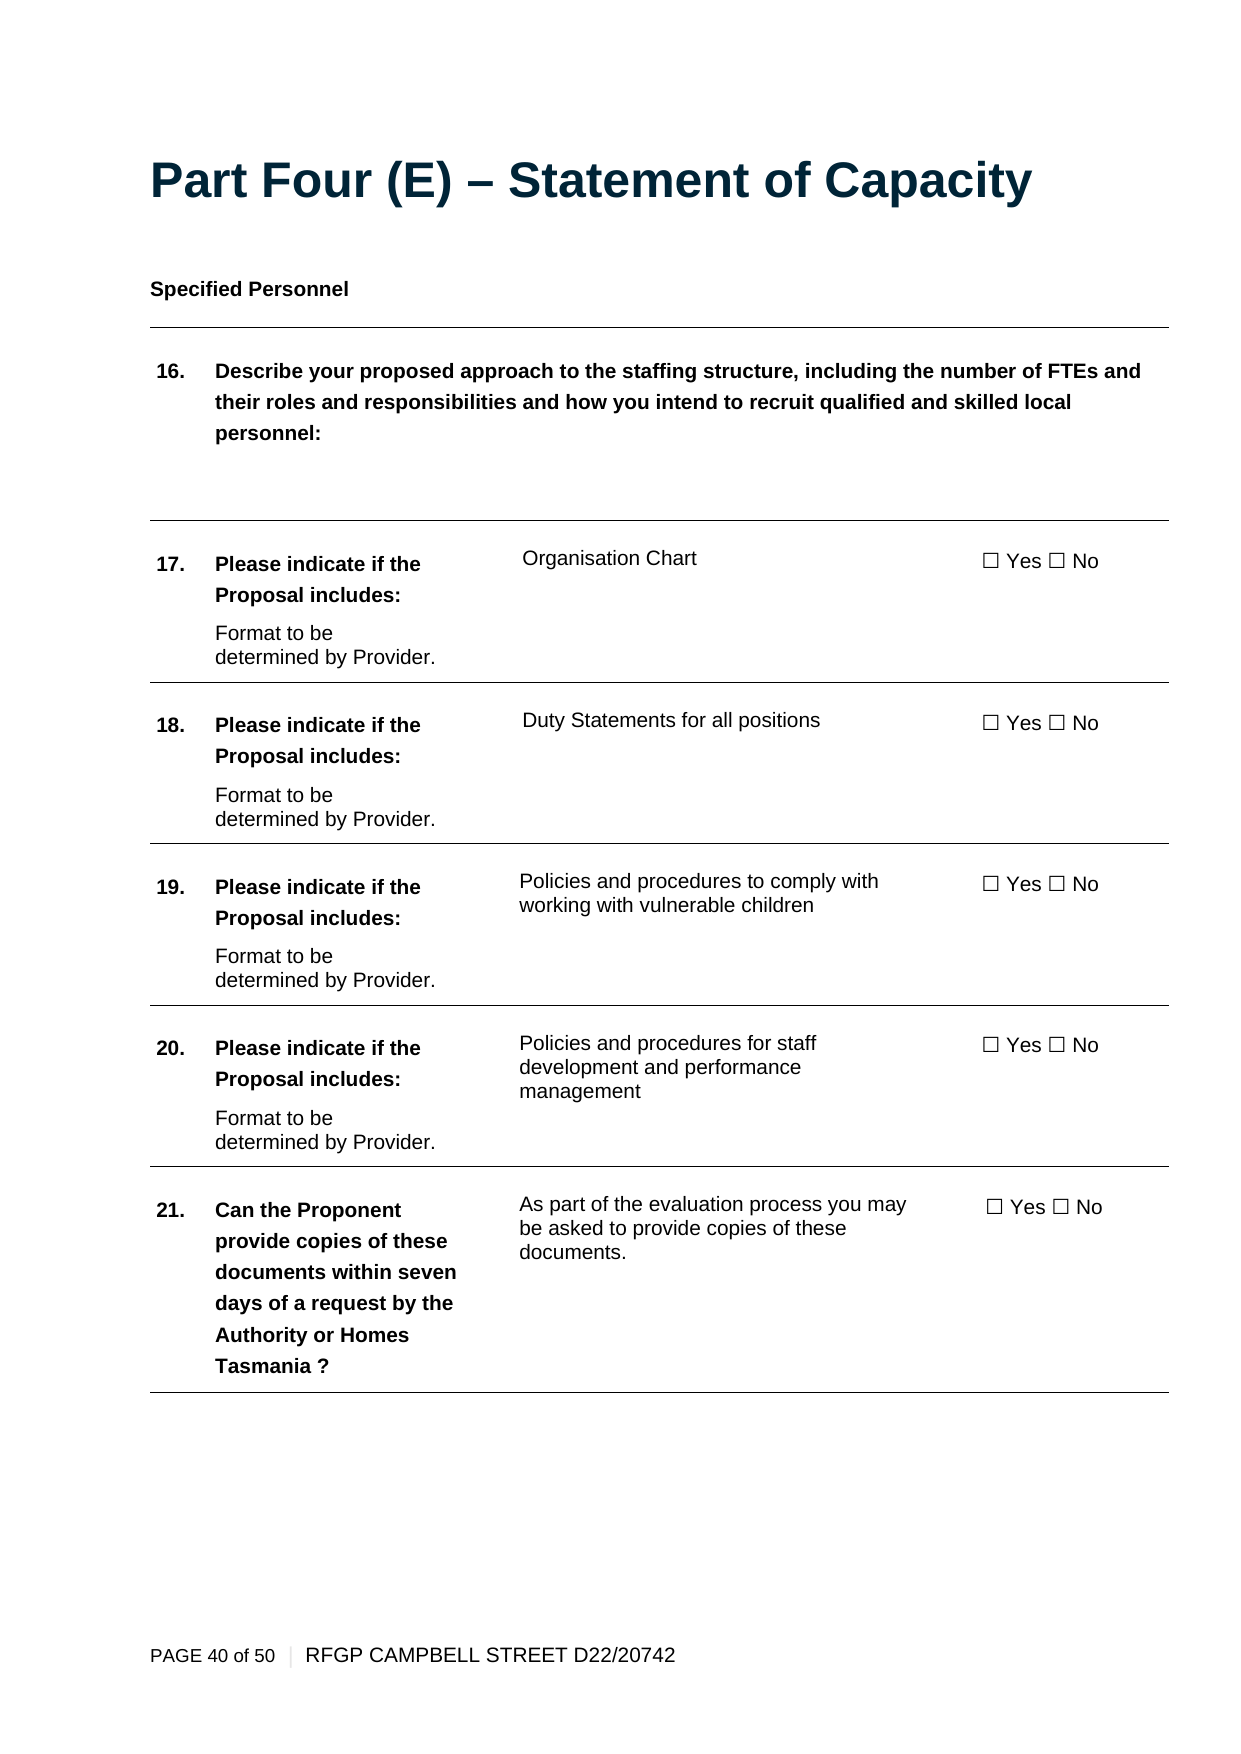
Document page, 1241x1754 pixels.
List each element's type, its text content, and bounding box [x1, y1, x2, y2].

table_cell Yes No [918, 844, 1169, 1004]
table_cell Policies and procedures for staff development and performance management [469, 1006, 918, 1166]
table_cell Duty Statements for all positions [469, 683, 918, 843]
table_cell Please indicate if the Proposal includes: Format to be determined by Provider. [150, 1006, 469, 1166]
table_cell Please indicate if the Proposal includes: Format to be determined by Provider. [150, 521, 469, 682]
table_cell As part of the evaluation process you may be asked to provide copies of these documents. [469, 1167, 918, 1392]
table_cell Yes No [918, 1167, 1169, 1392]
table_cell Yes No [918, 1006, 1169, 1166]
table_header Describe your proposed approach to the staffing structure, including the number of FTEs and their roles and responsibilities and how you intend to recruit qualified and skilled local personnel: [150, 328, 1169, 520]
table_cell Can the Proponent provide copies of these documents within seven days of a request by the Authority or Homes Tasmania ? [150, 1167, 469, 1392]
table_cell Policies and procedures to comply with working with vulnerable children [469, 844, 918, 1004]
table_cell Yes No [918, 521, 1169, 682]
table_cell Please indicate if the Proposal includes: Format to be determined by Provider. [150, 683, 469, 843]
text Specified Personnel [150, 271, 1090, 302]
table_cell Please indicate if the Proposal includes: Format to be determined by Provider. [150, 844, 469, 1004]
table_cell Yes No [918, 683, 1169, 843]
subtitle Part Four (E) – Statement of Capacity [150, 150, 1090, 207]
table_cell Organisation Chart [469, 521, 918, 682]
